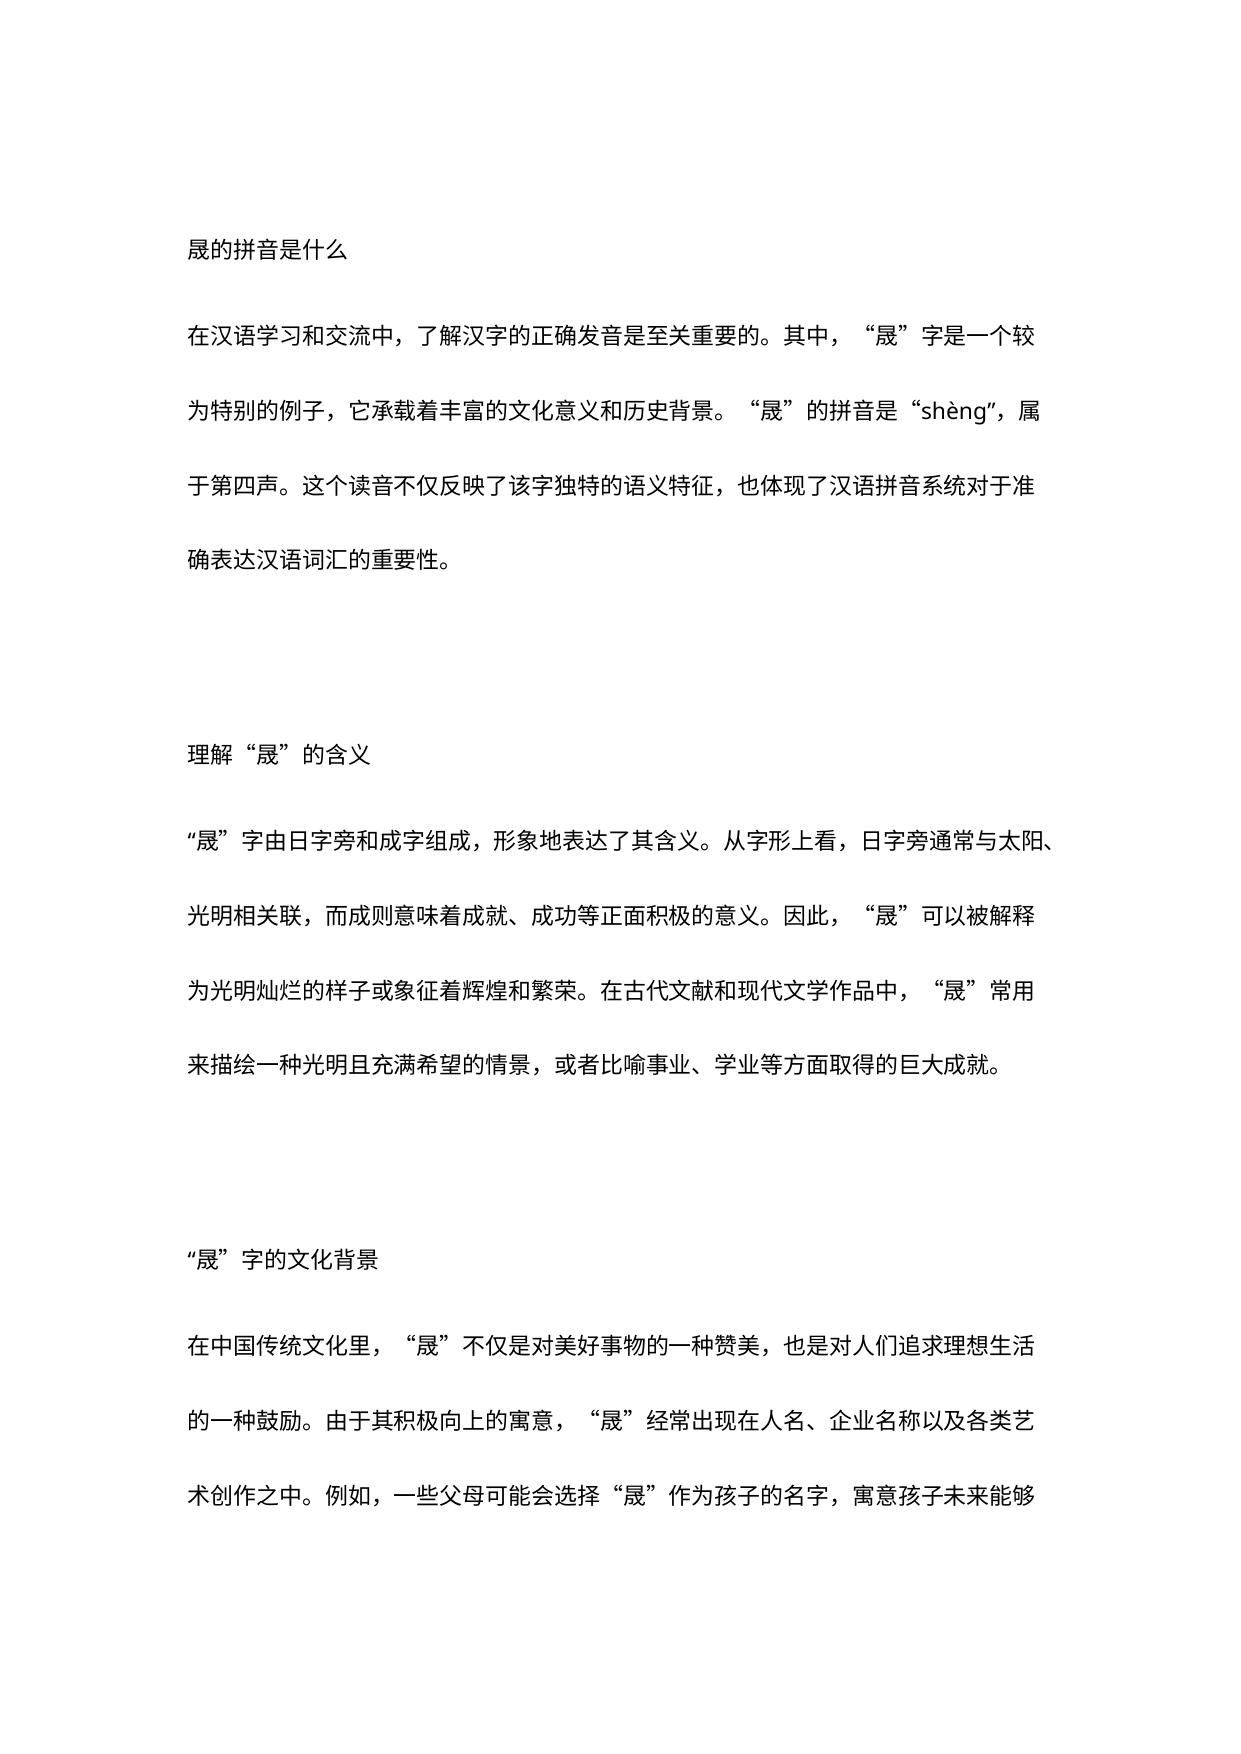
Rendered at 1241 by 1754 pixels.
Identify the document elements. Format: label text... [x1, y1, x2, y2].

text “晟”字由日字旁和成字组成，形象地表达了其含义。从字形上看，日字旁通常与太阳、光明相关联，而成则意味着成就、成功等正面积极的意义。因此，“晟”可以被解释为光明灿烂的样子或象征着辉煌和繁荣。在古代文献和现代文学作品中，“晟”常用来描绘一种光明且充满希望的情景，或者比喻事业、学业等方面取得的巨大成就。 [187, 807, 1053, 1096]
text 晟的拼音是什么 [187, 216, 1053, 281]
text 在汉语学习和交流中，了解汉字的正确发音是至关重要的。其中，“晟”字是一个较为特别的例子，它承载着丰富的文化意义和历史背景。“晟”的拼音是“shèng”，属于第四声。这个读音不仅反映了该字独特的语义特征，也体现了汉语拼音系统对于准确表达汉语词汇的重要性。 [187, 302, 1053, 591]
text “晟”字的文化背景 [187, 1226, 1053, 1291]
text 理解“晟”的含义 [187, 721, 1053, 786]
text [187, 1312, 1053, 1527]
